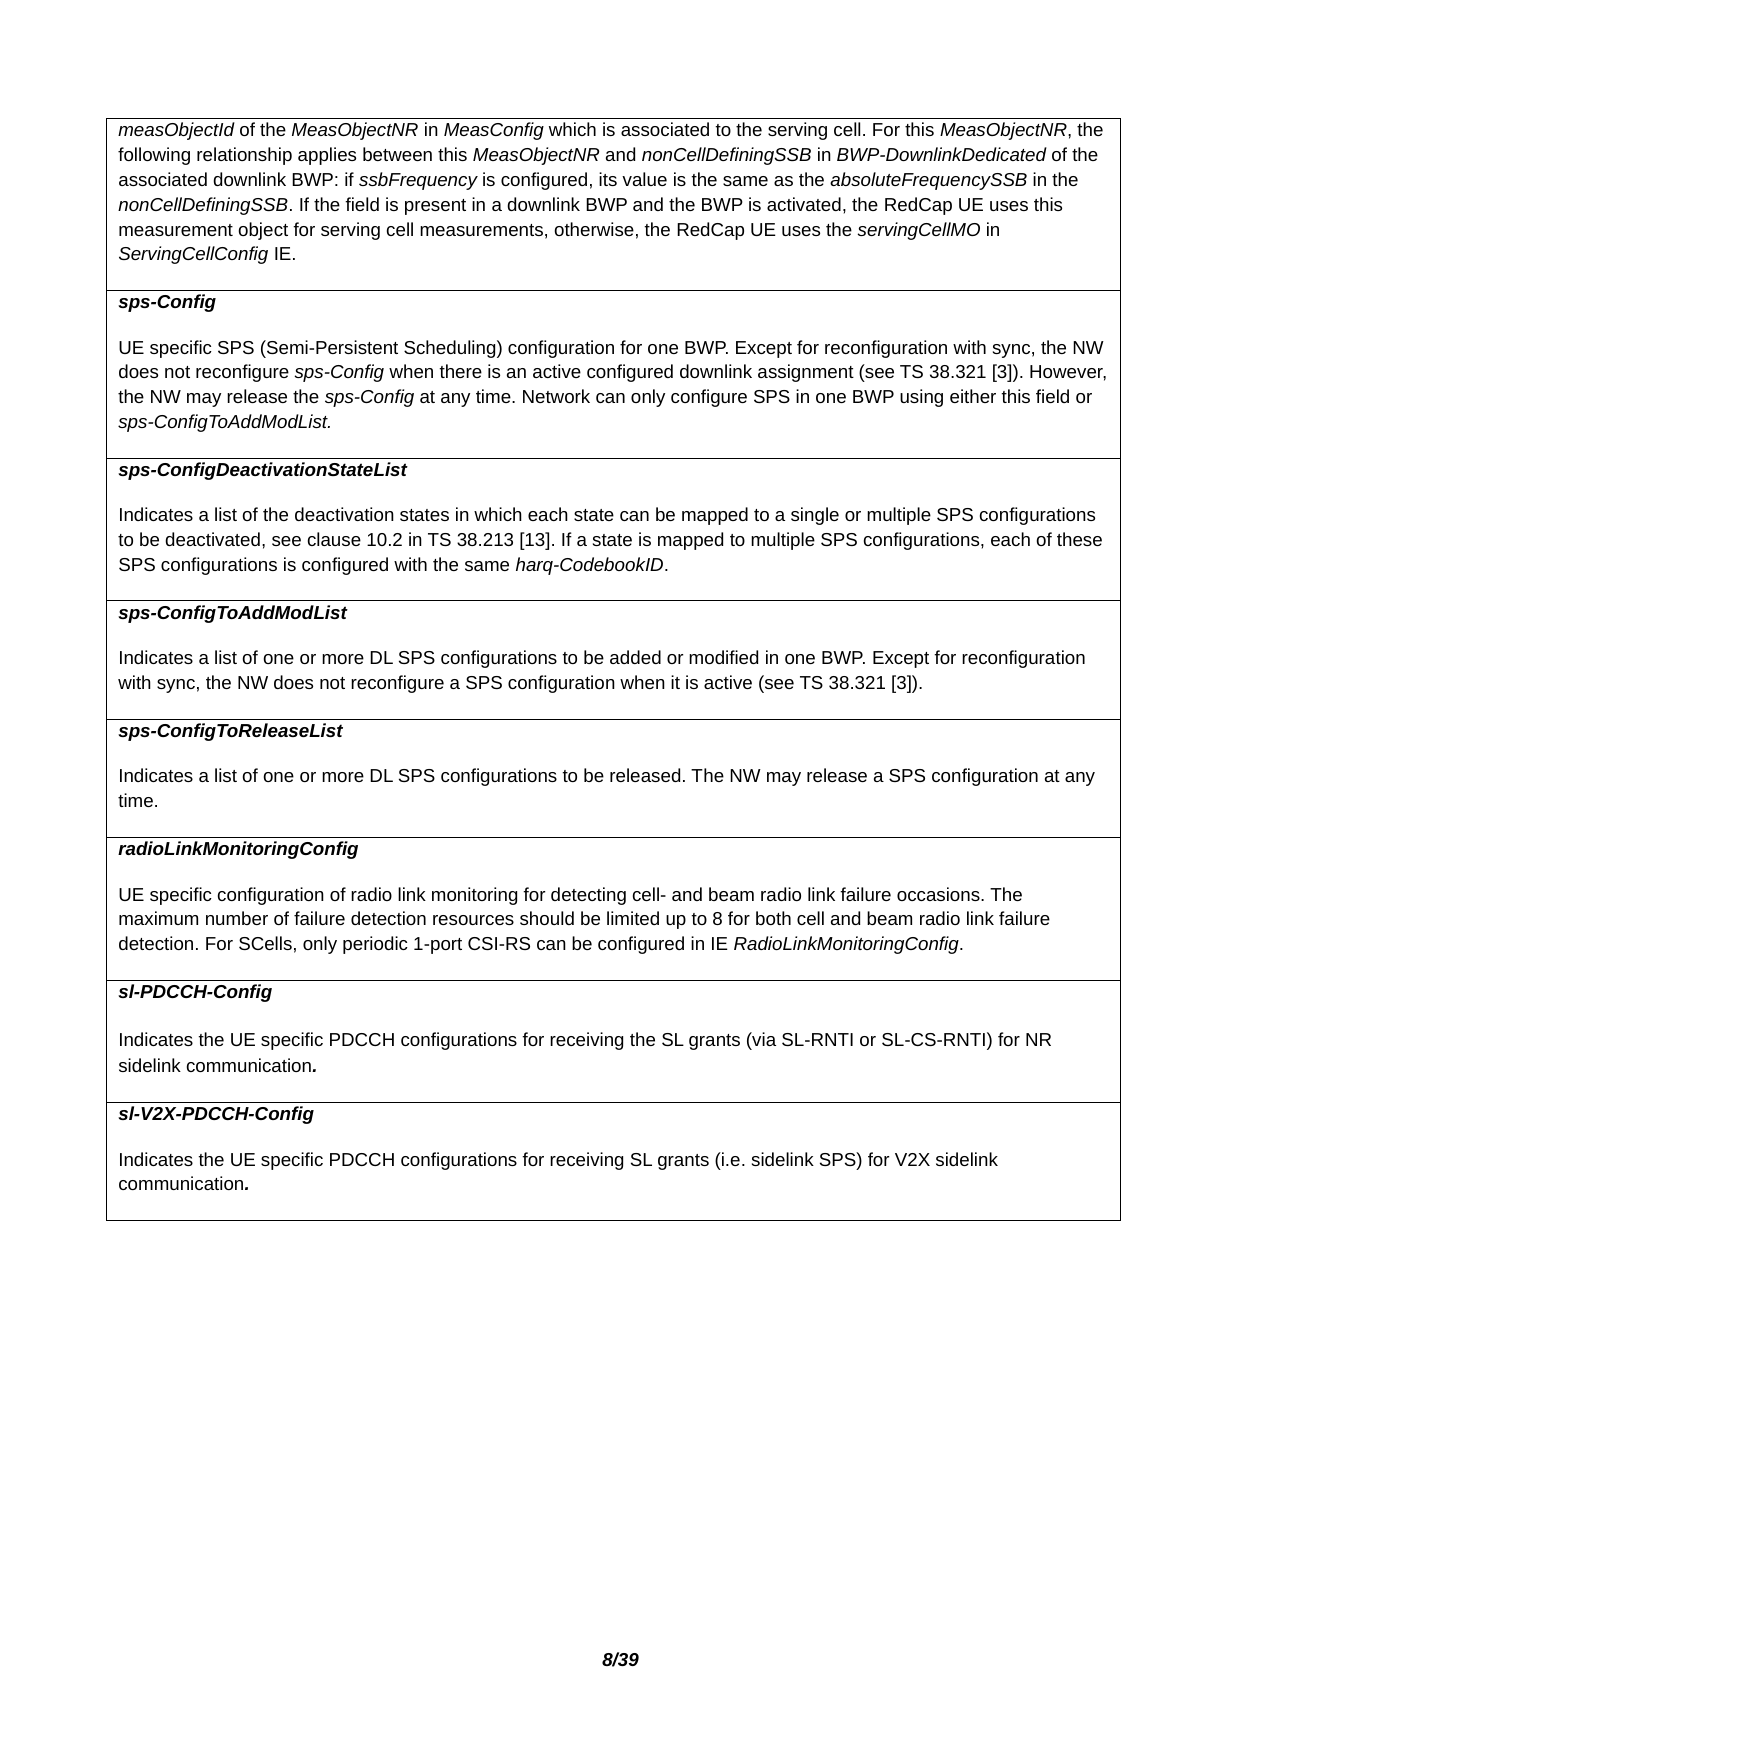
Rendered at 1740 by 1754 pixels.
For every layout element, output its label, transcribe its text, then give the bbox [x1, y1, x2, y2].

table_cell sps-ConfigToReleaseList Indicates a list of one or more DL SPS configurations to be released. The NW may release a SPS configuration at any time. [107, 720, 1120, 837]
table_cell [107, 119, 1120, 290]
table_cell sps-ConfigDeactivationStateList Indicates a list of the deactivation states in which each state can be mapped to a single or multiple SPS configurations to be deactivated, see clause 10.2 in TS 38.213 [13]. If a state is mapped to multiple SPS configurations, each of these SPS configurations is configured with the same harq-CodebookID. [107, 459, 1120, 600]
table_cell sl-V2X-PDCCH-Config Indicates the UE specific PDCCH configurations for receiving SL grants (i.e. sidelink SPS) for V2X sidelink communication. [107, 1103, 1120, 1220]
table_cell radioLinkMonitoringConfig UE specific configuration of radio link monitoring for detecting cell- and beam radio link failure occasions. The maximum number of failure detection resources should be limited up to 8 for both cell and beam radio link failure detection. For SCells, only periodic 1-port CSI-RS can be configured in IE RadioLinkMonitoringConfig. [107, 838, 1120, 979]
table_cell sps-ConfigToAddModList Indicates a list of one or more DL SPS configurations to be added or modified in one BWP. Except for reconfiguration with sync, the NW does not reconfigure a SPS configuration when it is active (see TS 38.321 [3]). [107, 601, 1120, 718]
table_cell sps-Config UE specific SPS (Semi-Persistent Scheduling) configuration for one BWP. Except for reconfiguration with sync, the NW does not reconfigure sps-Config when there is an active configured downlink assignment (see TS 38.321 [3]). However, the NW may release the sps-Config at any time. Network can only configure SPS in one BWP using either this field or sps-ConfigToAddModList. [107, 291, 1120, 457]
table_cell sl-PDCCH-Config Indicates the UE specific PDCCH configurations for receiving the SL grants (via SL-RNTI or SL-CS-RNTI) for NR sidelink communication. [107, 981, 1120, 1102]
